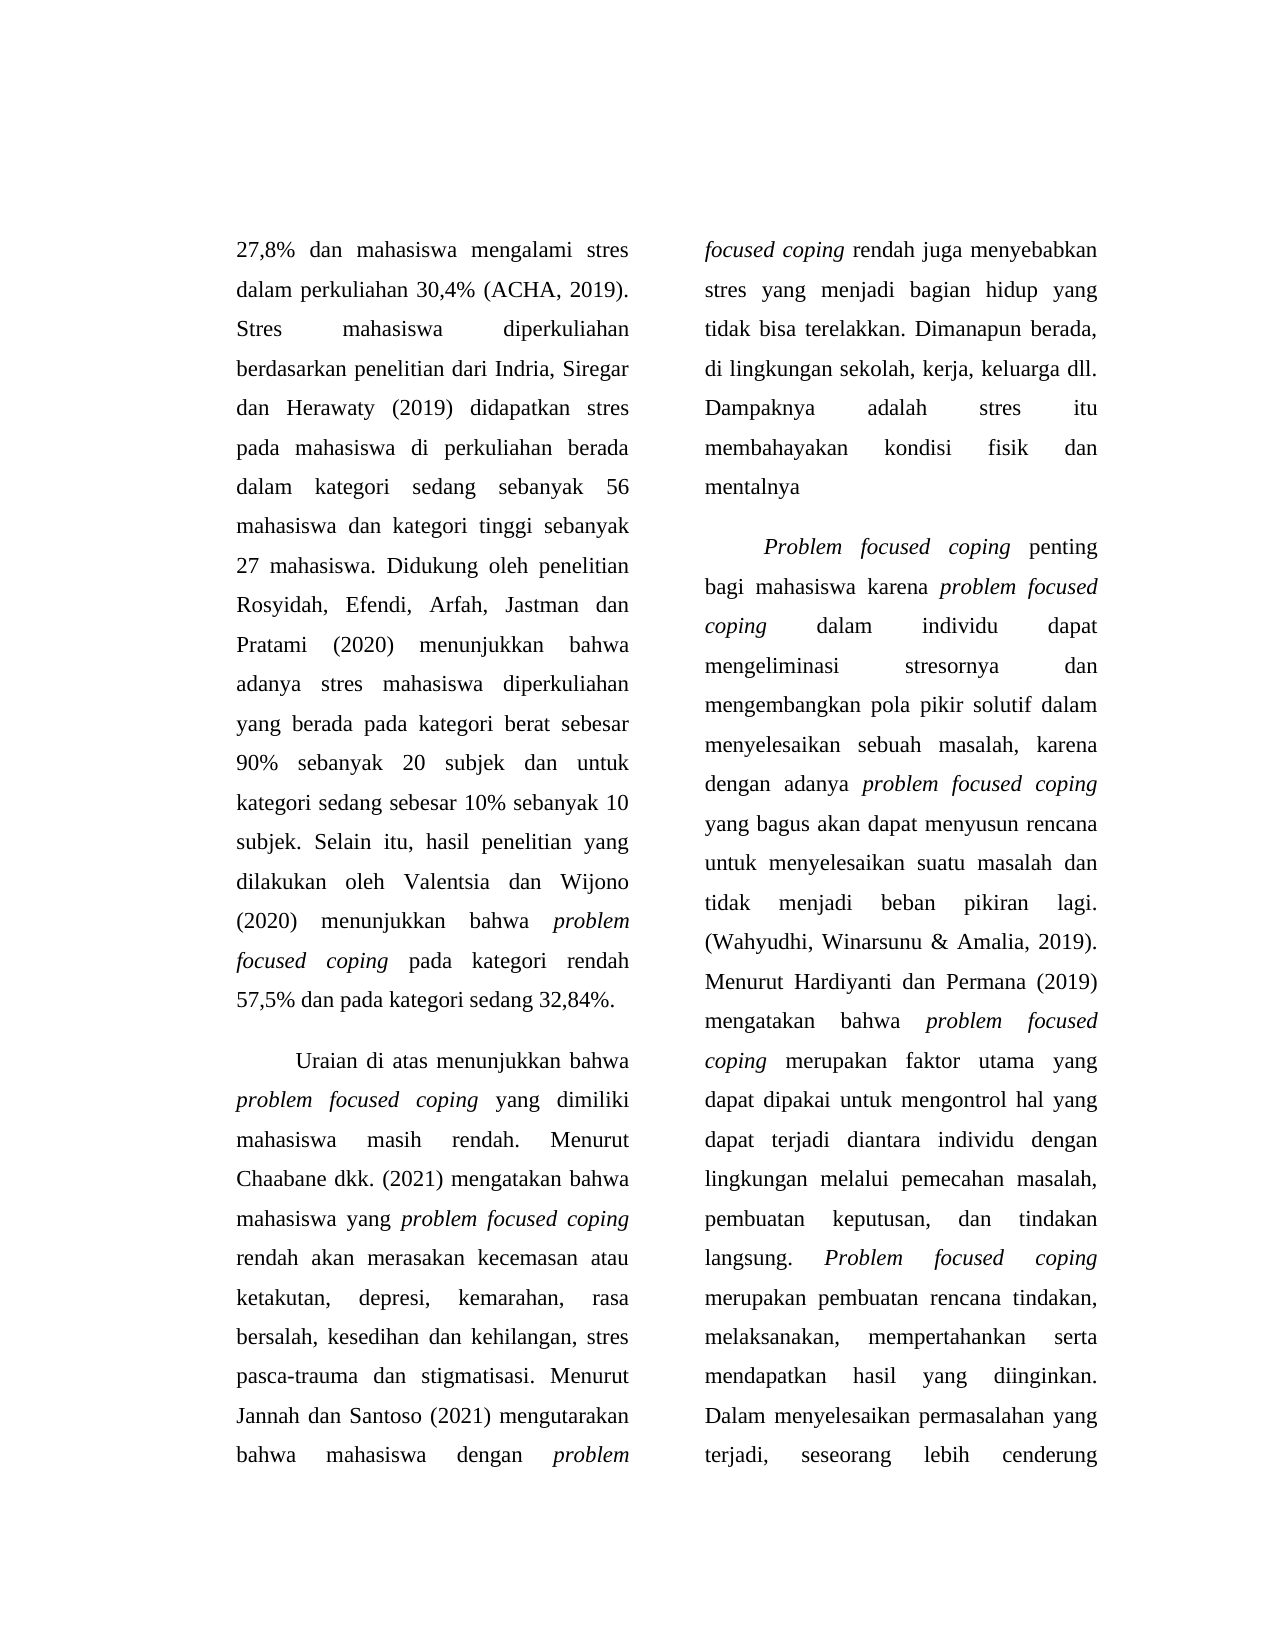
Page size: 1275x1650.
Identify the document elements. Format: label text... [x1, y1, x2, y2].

text Uraian di atas menunjukkan bahwa problem focused coping yang dimiliki mahasiswa masih rendah. Menurut Chaabane dkk. (2021) mengatakan bahwa mahasiswa yang problem focused coping rendah akan merasakan kecemasan atau ketakutan, depresi, kemarahan, rasa bersalah, kesedihan dan kehilangan, stres pasca-trauma dan stigmatisasi. Menurut Jannah dan Santoso (2021) mengutarakan bahwa mahasiswa dengan problem focused coping rendah juga menyebabkan stres yang menjadi bagian hidup yang tidak bisa terelakkan. Dimanapun berada, di lingkungan sekolah, kerja, keluarga dll. Dampaknya adalah stres itu membahayakan kondisi fisik dan mentalnya [236, 1047, 629, 1468]
text Uraian di atas menunjukkan bahwa problem focused coping yang dimiliki mahasiswa masih rendah. Menurut Chaabane dkk. (2021) mengatakan bahwa mahasiswa yang problem focused coping rendah akan merasakan kecemasan atau ketakutan, depresi, kemarahan, rasa bersalah, kesedihan dan kehilangan, stres pasca-trauma dan stigmatisasi. Menurut Jannah dan Santoso (2021) mengutarakan bahwa mahasiswa dengan problem focused coping rendah juga menyebabkan stres yang menjadi bagian hidup yang tidak bisa terelakkan. Dimanapun berada, di lingkungan sekolah, kerja, keluarga dll. Dampaknya adalah stres itu membahayakan kondisi fisik dan mentalnya [704, 236, 1098, 499]
